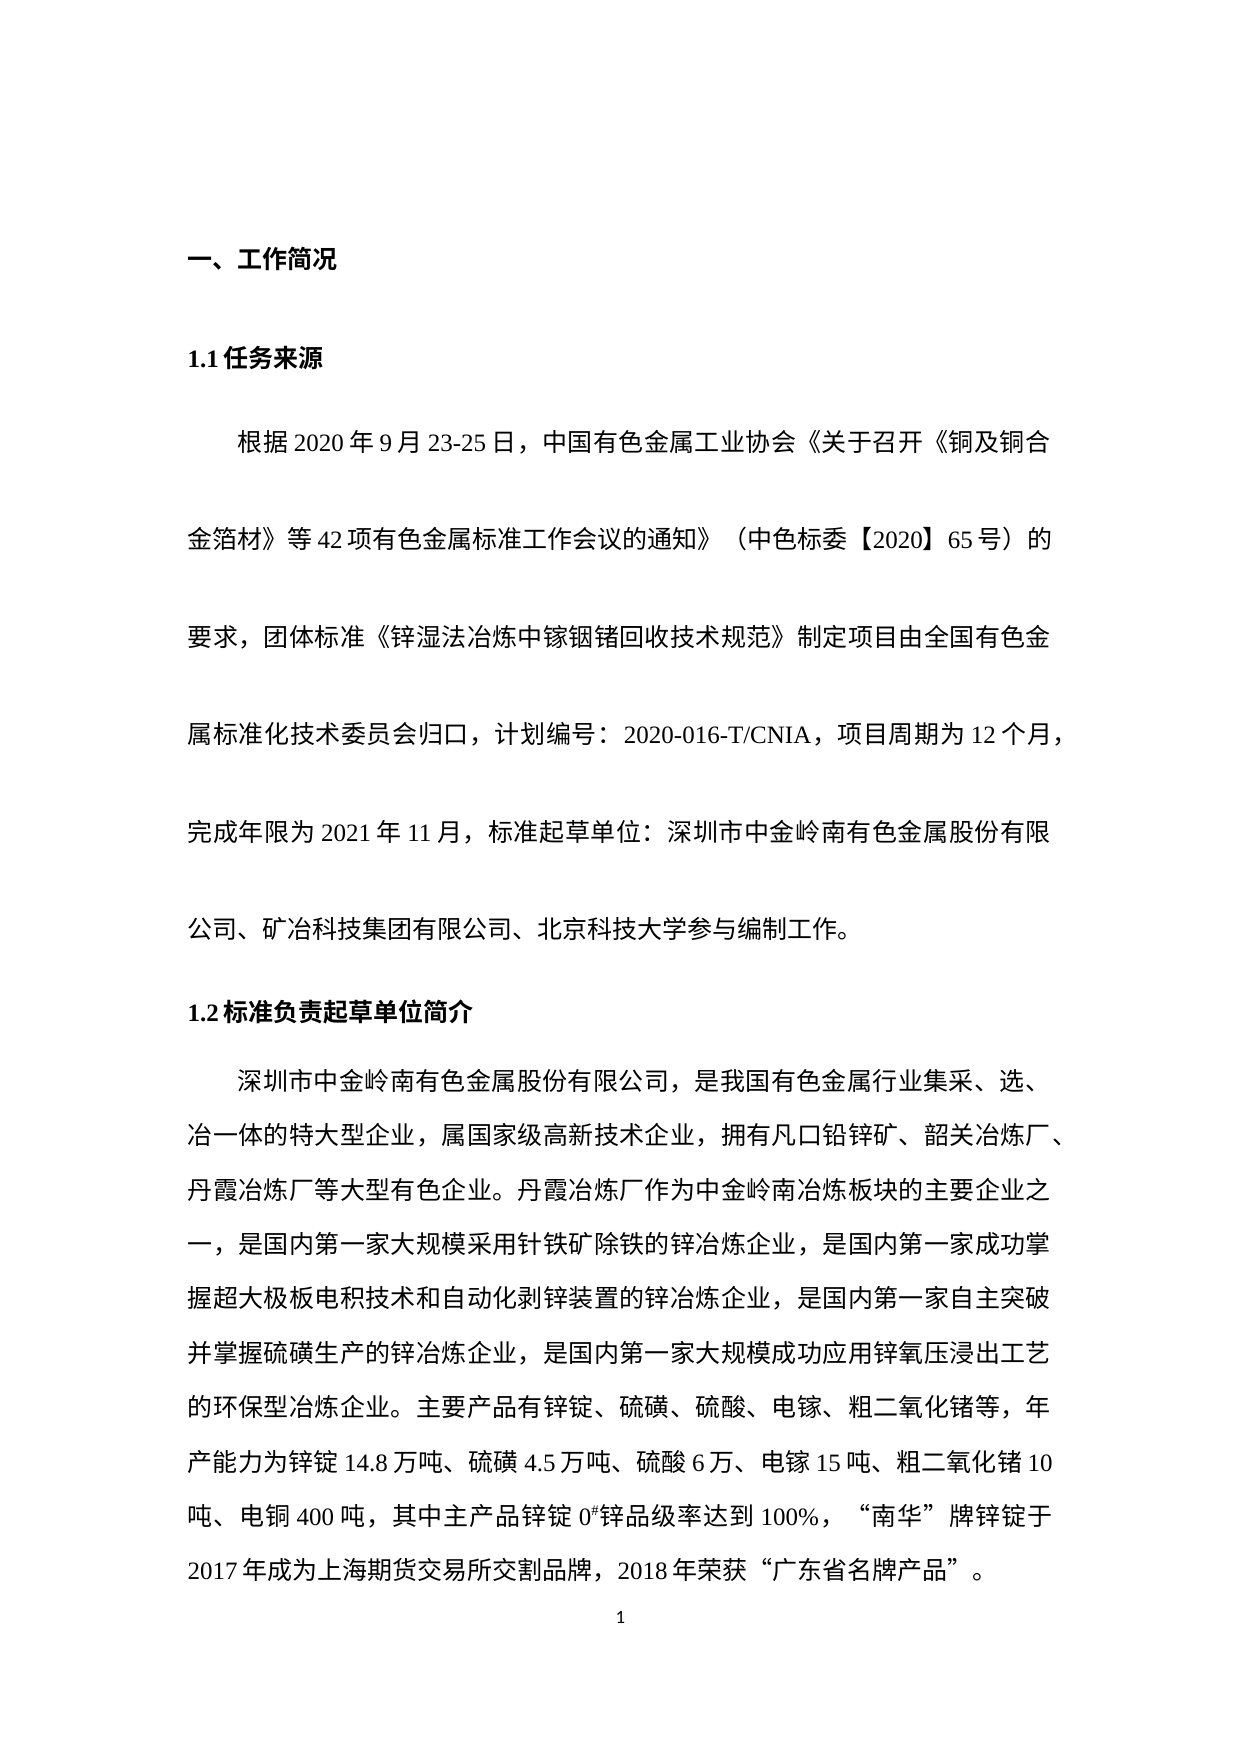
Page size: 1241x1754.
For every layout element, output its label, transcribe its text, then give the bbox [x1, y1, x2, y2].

text 1.1任务来源 [187, 324, 1053, 389]
text 1.2标准负责起草单位简介 [187, 978, 1053, 1043]
text 一、工作简况 [187, 225, 1053, 290]
text 根据2020年9月23-25日，中国有色金属工业协会《关于召开《铜及铜合金箔材》等42项有色金属标准工作会议的通知》（中色标委【2020】65号）的要求，团体标准《锌湿法冶炼中镓铟锗回收技术规范》制定项目由全国有色金属标准化技术委员会归口，计划编号：2020-016-T/CNIA，项目周期为12个月，完成年限为2021年11月，标准起草单位：深圳市中金岭南有色金属股份有限公司、矿冶科技集团有限公司、北京科技大学参与编制工作。 [187, 408, 1053, 960]
text 深圳市中金岭南有色金属股份有限公司，是我国有色金属行业集采、选、冶一体的特大型企业，属国家级高新技术企业，拥有凡口铅锌矿、韶关冶炼厂、丹霞冶炼厂等大型有色企业。丹霞冶炼厂作为中金岭南冶炼板块的主要企业之一，是国内第一家大规模采用针铁矿除铁的锌冶炼企业，是国内第一家成功掌握超大极板电积技术和自动化剥锌装置的锌冶炼企业，是国内第一家自主突破并掌握硫磺生产的锌冶炼企业，是国内第一家大规模成功应用锌氧压浸出工艺的环保型冶炼企业。主要产品有锌锭、硫磺、硫酸、电镓、粗二氧化锗等，年产能力为锌锭14.8万吨、硫磺4.5万吨、硫酸6万、电镓15吨、粗二氧化锗10吨、电铜400吨，其中主产品锌锭0#锌品级率达到100%，“南华”牌锌锭于2017年成为上海期货交易所交割品牌，2018年荣获“广东省名牌产品”。 [187, 1061, 1053, 1587]
